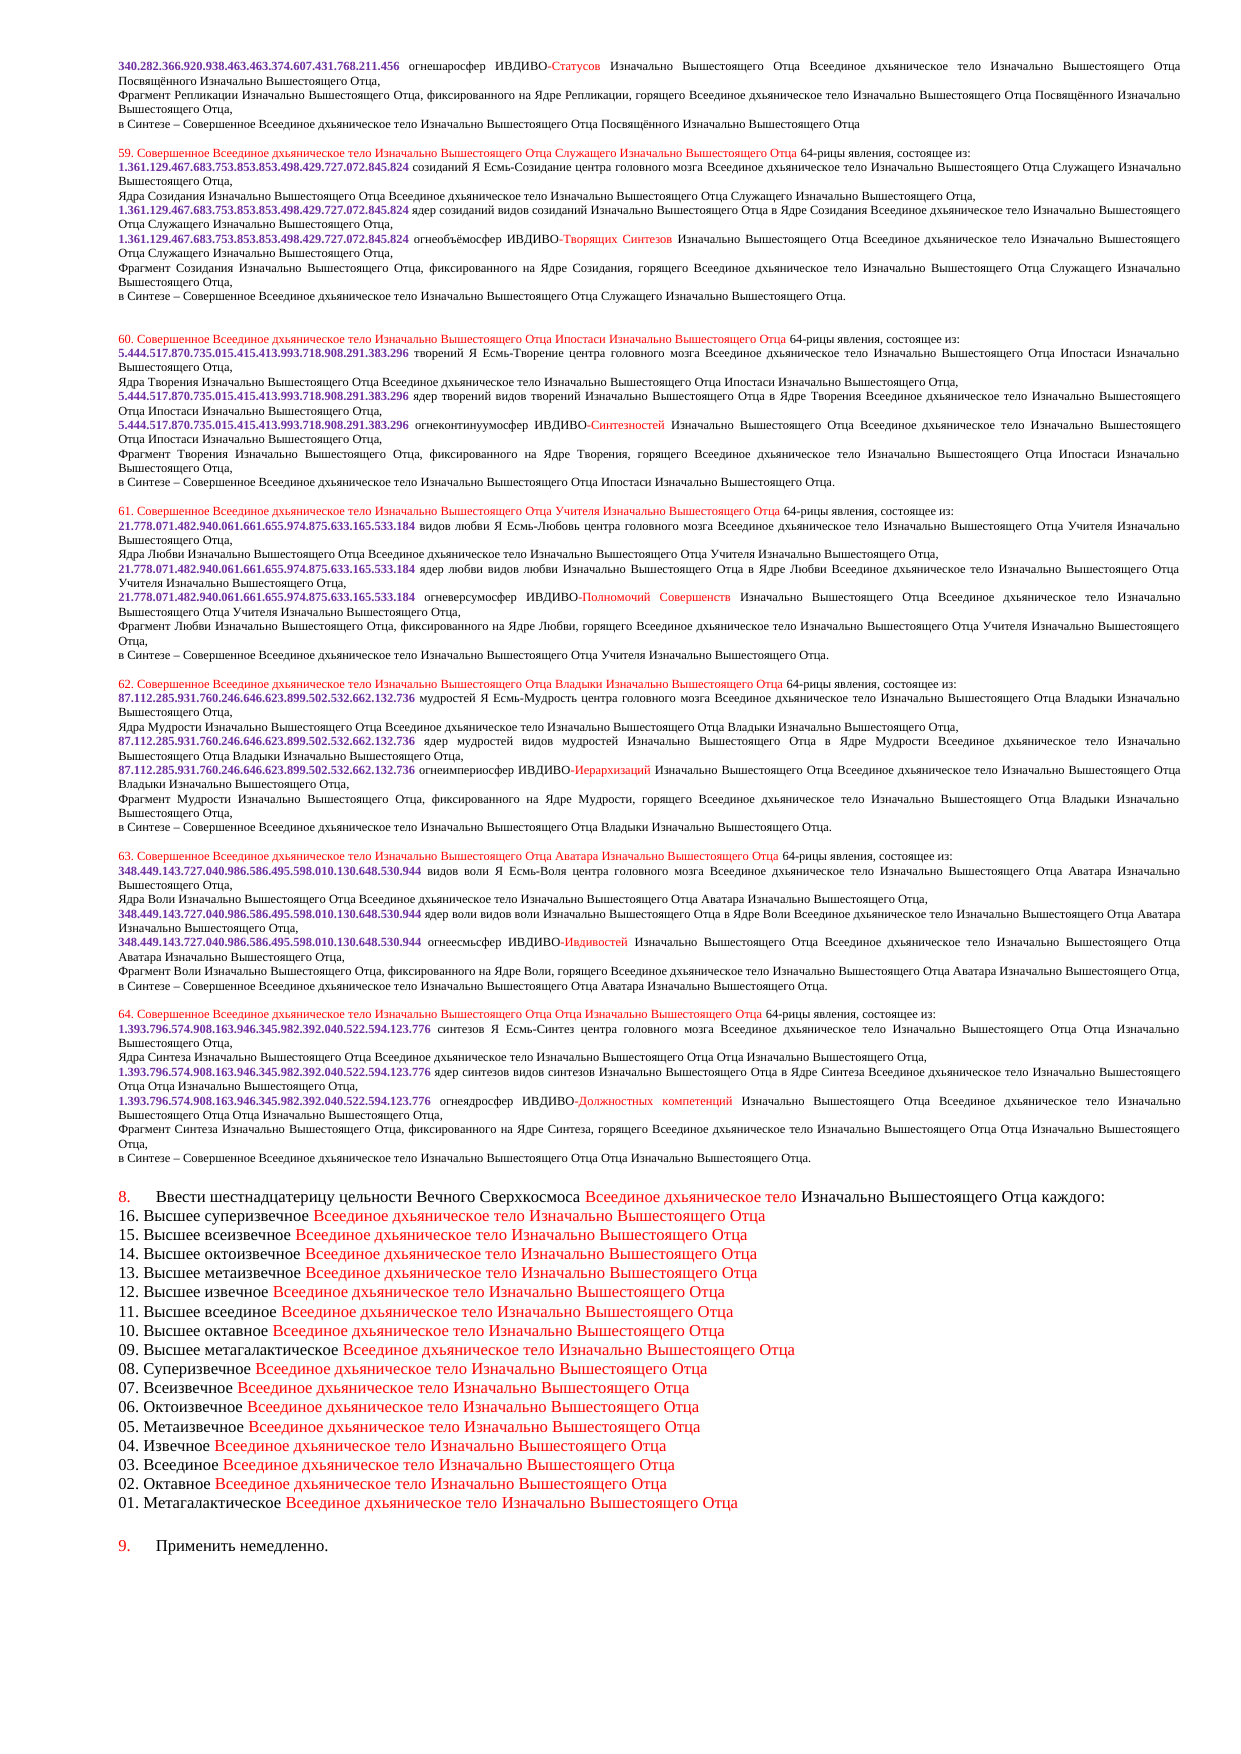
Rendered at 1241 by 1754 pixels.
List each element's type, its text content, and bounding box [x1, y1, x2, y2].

text 1.361.129.467.683.753.853.853.498.429.727.072.845.824 созиданий Я Есмь-Созидание центра головного мозга Всеединое дхьяническое тело Изначально Вышестоящего Отца Служащего Изначально Вышестоящего Отца, [118, 160, 1181, 188]
text 12. Высшее извечное Всеединое дхьяническое тело Изначально Вышестоящего Отца [118, 1282, 1181, 1301]
text Фрагмент Созидания Изначально Вышестоящего Отца, фиксированного на Ядре Созидания, горящего Всеединое дхьяническое тело Изначально Вышестоящего Отца Служащего Изначально Вышестоящего Отца, [118, 260, 1181, 289]
text Ядра Творения Изначально Вышестоящего Отца Всеединое дхьяническое тело Изначально Вышестоящего Отца Ипостаси Изначально Вышестоящего Отца, [118, 374, 1181, 389]
text в Синтезе – Совершенное Всеединое дхьяническое тело Изначально Вышестоящего Отца Аватара Изначально Вышестоящего Отца. [118, 978, 1181, 993]
text 1.393.796.574.908.163.946.345.982.392.040.522.594.123.776 синтезов Я Есмь-Синтез центра головного мозга Всеединое дхьяническое тело Изначально Вышестоящего Отца Отца Изначально Вышестоящего Отца, [118, 1021, 1181, 1050]
text 10. Высшее октавное Всеединое дхьяническое тело Изначально Вышестоящего Отца [118, 1321, 1181, 1340]
text 64. Совершенное Всеединое дхьяническое тело Изначально Вышестоящего Отца Отца Изначально Вышестоящего Отца 64-рицы явления, состоящее из: [118, 1007, 1181, 1021]
text в Синтезе – Совершенное Всеединое дхьяническое тело Изначально Вышестоящего Отца Посвящённого Изначально Вышестоящего Отца [118, 117, 1181, 131]
text 02. Октавное Всеединое дхьяническое тело Изначально Вышестоящего Отца [118, 1474, 1181, 1493]
text 13. Высшее метаизвечное Всеединое дхьяническое тело Изначально Вышестоящего Отца [118, 1263, 1181, 1282]
text 11. Высшее всеединое Всеединое дхьяническое тело Изначально Вышестоящего Отца [118, 1301, 1181, 1321]
text 08. Суперизвечное Всеединое дхьяническое тело Изначально Вышестоящего Отца [118, 1359, 1181, 1378]
text в Синтезе – Совершенное Всеединое дхьяническое тело Изначально Вышестоящего Отца Служащего Изначально Вышестоящего Отца. [118, 289, 1181, 303]
text Ядра Любви Изначально Вышестоящего Отца Всеединое дхьяническое тело Изначально Вышестоящего Отца Учителя Изначально Вышестоящего Отца, [118, 547, 1181, 561]
text 340.282.366.920.938.463.463.374.607.431.768.211.456 огнешаросфер ИВДИВО-Статусов Изначально Вышестоящего Отца Всеединое дхьяническое тело Изначально Вышестоящего Отца Посвящённого Изначально Вышестоящего Отца, [118, 59, 1181, 88]
text 348.449.143.727.040.986.586.495.598.010.130.648.530.944 видов воли Я Есмь-Воля центра головного мозга Всеединое дхьяническое тело Изначально Вышестоящего Отца Аватара Изначально Вышестоящего Отца, [118, 863, 1181, 892]
text 5.444.517.870.735.015.415.413.993.718.908.291.383.296 ядер творений видов творений Изначально Вышестоящего Отца в Ядре Творения Всеединое дхьяническое тело Изначально Вышестоящего Отца Ипостаси Изначально Вышестоящего Отца, [118, 389, 1181, 418]
text Фрагмент Репликации Изначально Вышестоящего Отца, фиксированного на Ядре Репликации, горящего Всеединое дхьяническое тело Изначально Вышестоящего Отца Посвящённого Изначально Вышестоящего Отца, [118, 88, 1181, 117]
text Ядра Воли Изначально Вышестоящего Отца Всеединое дхьяническое тело Изначально Вышестоящего Отца Аватара Изначально Вышестоящего Отца, [118, 892, 1181, 906]
text 59. Совершенное Всеединое дхьяническое тело Изначально Вышестоящего Отца Служащего Изначально Вышестоящего Отца 64-рицы явления, состоящее из: [118, 145, 1181, 160]
text 1.393.796.574.908.163.946.345.982.392.040.522.594.123.776 огнеядросфер ИВДИВО-Должностных компетенций Изначально Вышестоящего Отца Всеединое дхьяническое тело Изначально Вышестоящего Отца Отца Изначально Вышестоящего Отца, [118, 1093, 1181, 1122]
text 87.112.285.931.760.246.646.623.899.502.532.662.132.736 мудростей Я Есмь-Мудрость центра головного мозга Всеединое дхьяническое тело Изначально Вышестоящего Отца Владыки Изначально Вышестоящего Отца, [118, 691, 1181, 719]
text 09. Высшее метагалактическое Всеединое дхьяническое тело Изначально Вышестоящего Отца [118, 1340, 1181, 1359]
text 87.112.285.931.760.246.646.623.899.502.532.662.132.736 огнеимпериосфер ИВДИВО-Иерархизаций Изначально Вышестоящего Отца Всеединое дхьяническое тело Изначально Вышестоящего Отца Владыки Изначально Вышестоящего Отца, [118, 763, 1181, 791]
text 1.361.129.467.683.753.853.853.498.429.727.072.845.824 ядер созиданий видов созиданий Изначально Вышестоящего Отца в Ядре Созидания Всеединое дхьяническое тело Изначально Вышестоящего Отца Служащего Изначально Вышестоящего Отца, [118, 203, 1181, 232]
text 04. Извечное Всеединое дхьяническое тело Изначально Вышестоящего Отца [118, 1436, 1181, 1455]
text Ядра Мудрости Изначально Вышестоящего Отца Всеединое дхьяническое тело Изначально Вышестоящего Отца Владыки Изначально Вышестоящего Отца, [118, 719, 1181, 734]
text 63. Совершенное Всеединое дхьяническое тело Изначально Вышестоящего Отца Аватара Изначально Вышестоящего Отца 64-рицы явления, состоящее из: [118, 849, 1181, 863]
text 62. Совершенное Всеединое дхьяническое тело Изначально Вышестоящего Отца Владыки Изначально Вышестоящего Отца 64-рицы явления, состоящее из: [118, 676, 1181, 691]
text в Синтезе – Совершенное Всеединое дхьяническое тело Изначально Вышестоящего Отца Ипостаси Изначально Вышестоящего Отца. [118, 475, 1181, 489]
text 1.361.129.467.683.753.853.853.498.429.727.072.845.824 огнеобъёмосфер ИВДИВО-Творящих Синтезов Изначально Вышестоящего Отца Всеединое дхьяническое тело Изначально Вышестоящего Отца Служащего Изначально Вышестоящего Отца, [118, 232, 1181, 260]
text 60. Совершенное Всеединое дхьяническое тело Изначально Вышестоящего Отца Ипостаси Изначально Вышестоящего Отца 64-рицы явления, состоящее из: [118, 331, 1181, 346]
text 348.449.143.727.040.986.586.495.598.010.130.648.530.944 ядер воли видов воли Изначально Вышестоящего Отца в Ядре Воли Всеединое дхьяническое тело Изначально Вышестоящего Отца Аватара Изначально Вышестоящего Отца, [118, 906, 1181, 935]
list Ввести шестнадцатерицу цельности Вечного Сверхкосмоса Всеединое дхьяническое тело Изначально Вышестоящего Отца каждого: [118, 1186, 1181, 1206]
text Фрагмент Синтеза Изначально Вышестоящего Отца, фиксированного на Ядре Синтеза, горящего Всеединое дхьяническое тело Изначально Вышестоящего Отца Отца Изначально Вышестоящего Отца, [118, 1122, 1181, 1151]
text 05. Метаизвечное Всеединое дхьяническое тело Изначально Вышестоящего Отца [118, 1416, 1181, 1436]
text 21.778.071.482.940.061.661.655.974.875.633.165.533.184 видов любви Я Есмь-Любовь центра головного мозга Всеединое дхьяническое тело Изначально Вышестоящего Отца Учителя Изначально Вышестоящего Отца, [118, 518, 1181, 547]
text Фрагмент Творения Изначально Вышестоящего Отца, фиксированного на Ядре Творения, горящего Всеединое дхьяническое тело Изначально Вышестоящего Отца Ипостаси Изначально Вышестоящего Отца, [118, 446, 1181, 475]
text Фрагмент Мудрости Изначально Вышестоящего Отца, фиксированного на Ядре Мудрости, горящего Всеединое дхьяническое тело Изначально Вышестоящего Отца Владыки Изначально Вышестоящего Отца, [118, 791, 1181, 820]
text 15. Высшее всеизвечное Всеединое дхьяническое тело Изначально Вышестоящего Отца [118, 1225, 1181, 1244]
text 87.112.285.931.760.246.646.623.899.502.532.662.132.736 ядер мудростей видов мудростей Изначально Вышестоящего Отца в Ядре Мудрости Всеединое дхьяническое тело Изначально Вышестоящего Отца Владыки Изначально Вышестоящего Отца, [118, 734, 1181, 763]
text 61. Совершенное Всеединое дхьяническое тело Изначально Вышестоящего Отца Учителя Изначально Вышестоящего Отца 64-рицы явления, состоящее из: [118, 504, 1181, 518]
text 348.449.143.727.040.986.586.495.598.010.130.648.530.944 огнеесмьсфер ИВДИВО-Ивдивостей Изначально Вышестоящего Отца Всеединое дхьяническое тело Изначально Вышестоящего Отца Аватара Изначально Вышестоящего Отца, [118, 935, 1181, 964]
text 16. Высшее суперизвечное Всеединое дхьяническое тело Изначально Вышестоящего Отца [118, 1206, 1181, 1225]
text Ядра Синтеза Изначально Вышестоящего Отца Всеединое дхьяническое тело Изначально Вышестоящего Отца Отца Изначально Вышестоящего Отца, [118, 1050, 1181, 1064]
text 14. Высшее октоизвечное Всеединое дхьяническое тело Изначально Вышестоящего Отца [118, 1244, 1181, 1263]
text 5.444.517.870.735.015.415.413.993.718.908.291.383.296 творений Я Есмь-Творение центра головного мозга Всеединое дхьяническое тело Изначально Вышестоящего Отца Ипостаси Изначально Вышестоящего Отца, [118, 346, 1181, 374]
text 07. Всеизвечное Всеединое дхьяническое тело Изначально Вышестоящего Отца [118, 1378, 1181, 1397]
text в Синтезе – Совершенное Всеединое дхьяническое тело Изначально Вышестоящего Отца Отца Изначально Вышестоящего Отца. [118, 1151, 1181, 1165]
text 5.444.517.870.735.015.415.413.993.718.908.291.383.296 огнеконтинуумосфер ИВДИВО-Синтезностей Изначально Вышестоящего Отца Всеединое дхьяническое тело Изначально Вышестоящего Отца Ипостаси Изначально Вышестоящего Отца, [118, 418, 1181, 446]
text 01. Метагалактическое Всеединое дхьяническое тело Изначально Вышестоящего Отца [118, 1493, 1181, 1512]
text 03. Всеединое Всеединое дхьяническое тело Изначально Вышестоящего Отца [118, 1455, 1181, 1474]
text 1.393.796.574.908.163.946.345.982.392.040.522.594.123.776 ядер синтезов видов синтезов Изначально Вышестоящего Отца в Ядре Синтеза Всеединое дхьяническое тело Изначально Вышестоящего Отца Отца Изначально Вышестоящего Отца, [118, 1064, 1181, 1093]
text Фрагмент Любви Изначально Вышестоящего Отца, фиксированного на Ядре Любви, горящего Всеединое дхьяническое тело Изначально Вышестоящего Отца Учителя Изначально Вышестоящего Отца, [118, 619, 1181, 648]
text 06. Октоизвечное Всеединое дхьяническое тело Изначально Вышестоящего Отца [118, 1397, 1181, 1416]
text Фрагмент Воли Изначально Вышестоящего Отца, фиксированного на Ядре Воли, горящего Всеединое дхьяническое тело Изначально Вышестоящего Отца Аватара Изначально Вышестоящего Отца, [118, 964, 1181, 978]
text 21.778.071.482.940.061.661.655.974.875.633.165.533.184 ядер любви видов любви Изначально Вышестоящего Отца в Ядре Любви Всеединое дхьяническое тело Изначально Вышестоящего Отца Учителя Изначально Вышестоящего Отца, [118, 561, 1181, 590]
text 21.778.071.482.940.061.661.655.974.875.633.165.533.184 огневерсумосфер ИВДИВО-Полномочий Совершенств Изначально Вышестоящего Отца Всеединое дхьяническое тело Изначально Вышестоящего Отца Учителя Изначально Вышестоящего Отца, [118, 590, 1181, 619]
text в Синтезе – Совершенное Всеединое дхьяническое тело Изначально Вышестоящего Отца Учителя Изначально Вышестоящего Отца. [118, 648, 1181, 662]
list Применить немедленно. [118, 1536, 1181, 1555]
text в Синтезе – Совершенное Всеединое дхьяническое тело Изначально Вышестоящего Отца Владыки Изначально Вышестоящего Отца. [118, 820, 1181, 834]
text Ядра Созидания Изначально Вышестоящего Отца Всеединое дхьяническое тело Изначально Вышестоящего Отца Служащего Изначально Вышестоящего Отца, [118, 188, 1181, 203]
